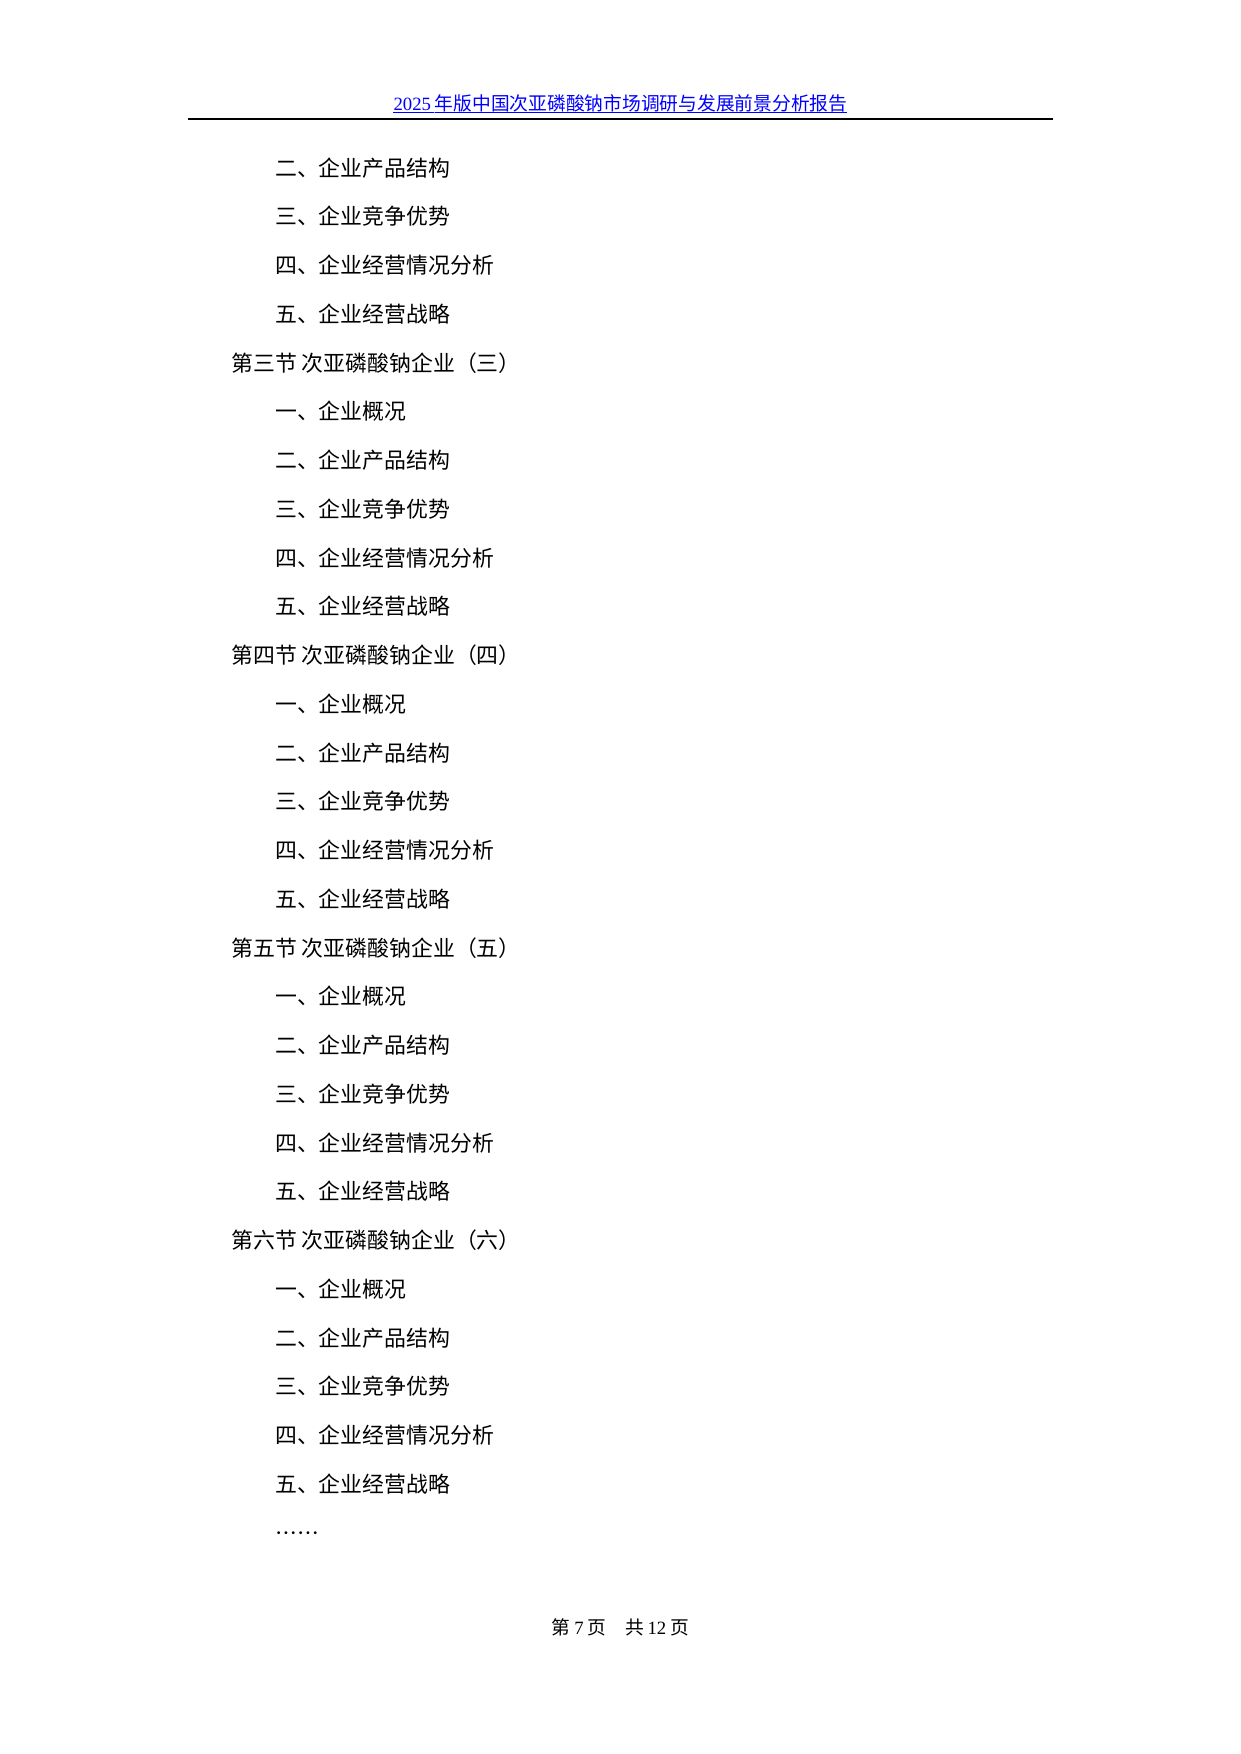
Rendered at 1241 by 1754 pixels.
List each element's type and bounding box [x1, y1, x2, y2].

text [187, 150, 1053, 1548]
